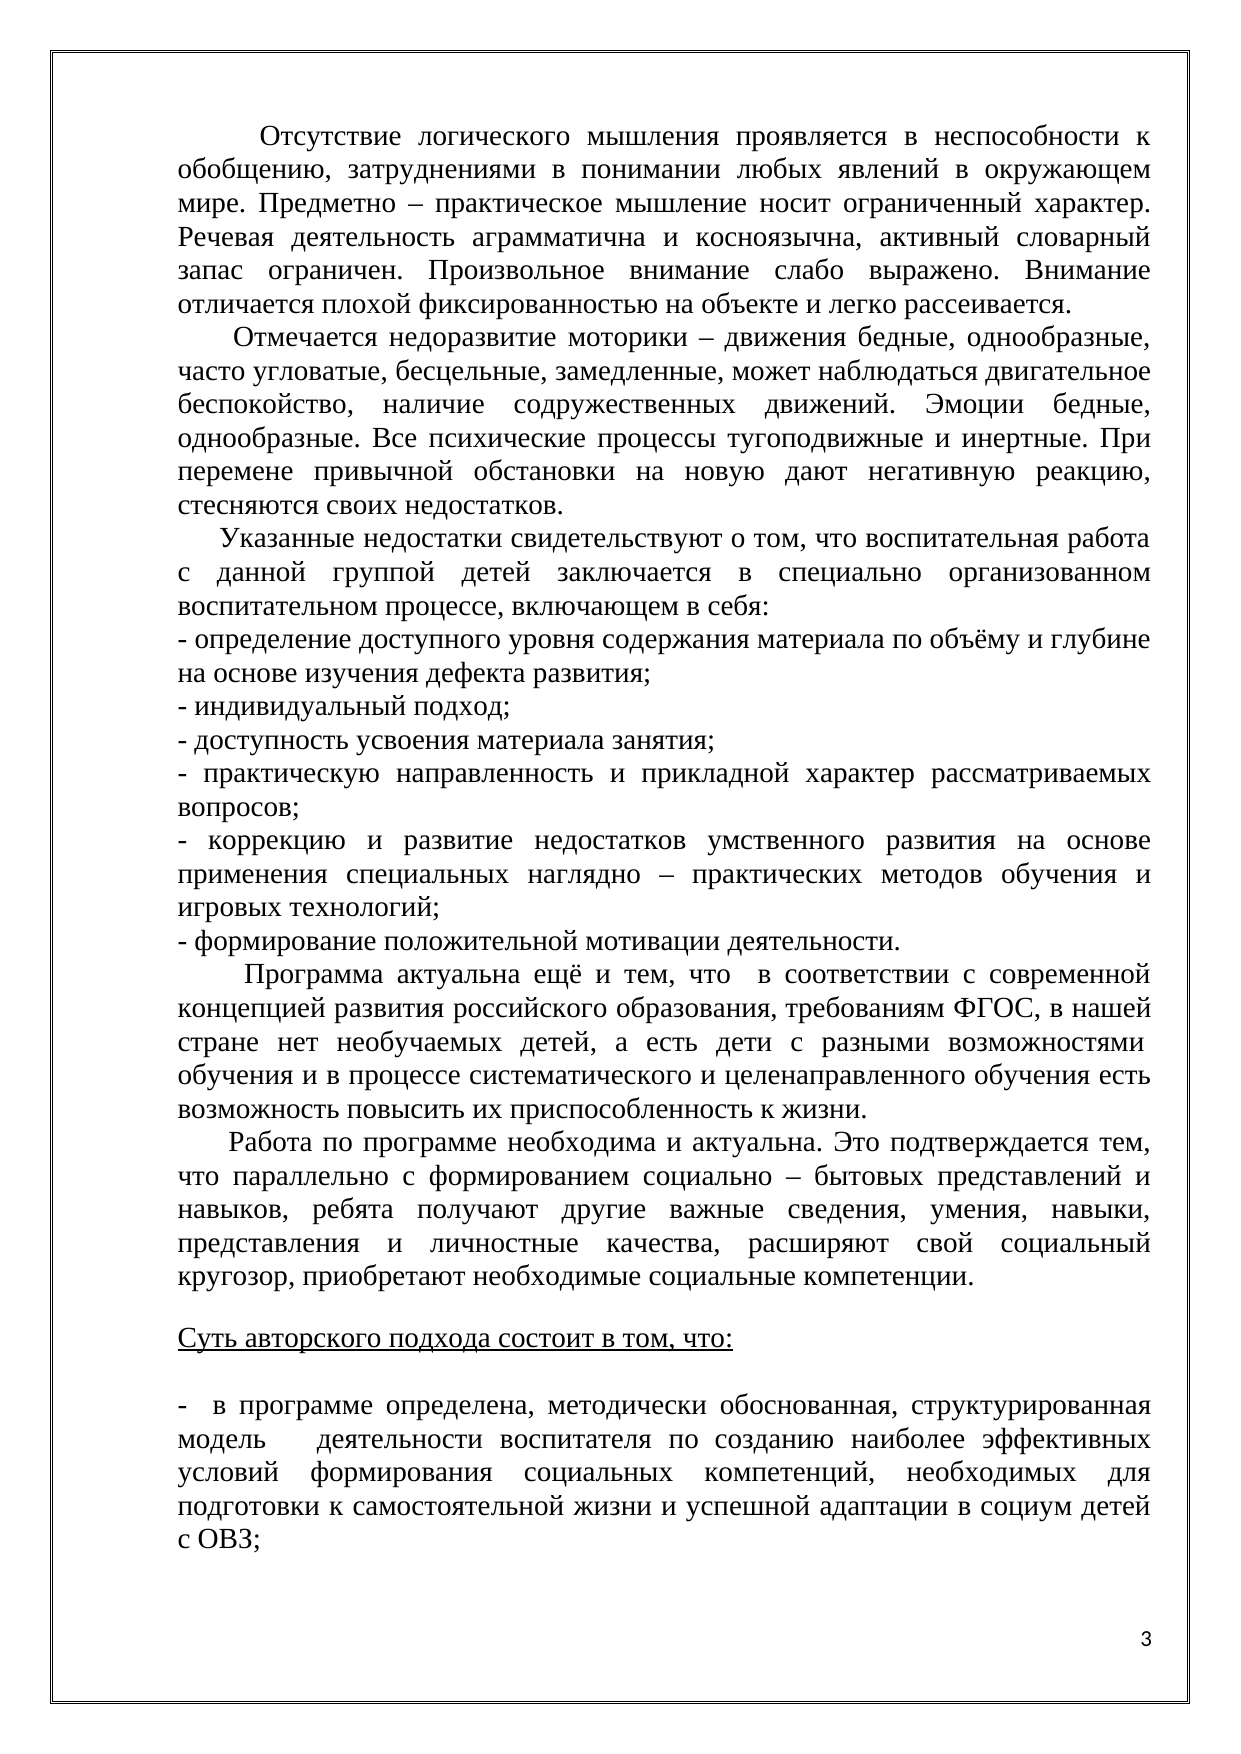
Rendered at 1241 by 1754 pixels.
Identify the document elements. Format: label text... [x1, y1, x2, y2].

text - доступность усвоения материала занятия; [177, 722, 1152, 755]
text Работа по программе необходима и актуальна. Это подтверждается тем, что параллельно с формированием социально – бытовых представлений и навыков, ребята получают другие важные сведения, умения, навыки, представления и личностные качества, расширяют свой социальный кругозор, приобретают необходимые социальные компетенции. [177, 1124, 1152, 1292]
text Отсутствие логического мышления проявляется в неспособности к обобщению, затруднениями в понимании любых явлений в окружающем мире. Предметно – практическое мышление носит ограниченный характер. Речевая деятельность аграмматична и косноязычна, активный словарный запас ограничен. Произвольное внимание слабо выражено. Внимание отличается плохой фиксированностью на объекте и легко рассеивается. [177, 118, 1152, 319]
text - формирование положительной мотивации деятельности. [177, 923, 1152, 957]
text - практическую направленность и прикладной характер рассматриваемых вопросов; [177, 755, 1152, 822]
text - индивидуальный подход; [177, 688, 1152, 722]
text Отмечается недоразвитие моторики – движения бедные, однообразные, часто угловатые, бесцельные, замедленные, может наблюдаться двигательное беспокойство, наличие содружественных движений. Эмоции бедные, однообразные. Все психические процессы тугоподвижные и инертные. При перемене привычной обстановки на новую дают негативную реакцию, стесняются своих недостатков. [177, 319, 1152, 521]
text Программа актуальна ещё и тем, что в соответствии с современной концепцией развития российского образования, требованиям ФГОС, в нашей стране нет необучаемых детей, а есть дети с разными возможностями обучения и в процессе систематического и целенаправленного обучения есть возможность повысить их приспособленность к жизни. [177, 957, 1152, 1124]
text - коррекцию и развитие недостатков умственного развития на основе применения специальных наглядно – практических методов обучения и игровых технологий; [177, 822, 1152, 923]
text - в программе определена, методически обоснованная, структурированная модель деятельности воспитателя по созданию наиболее эффективных условий формирования социальных компетенций, необходимых для подготовки к самостоятельной жизни и успешной адаптации в социум детей с ОВЗ; [177, 1387, 1152, 1555]
text - определение доступного уровня содержания материала по объёму и глубине на основе изучения дефекта развития; [177, 621, 1152, 688]
text Указанные недостатки свидетельствуют о том, что воспитательная работа с данной группой детей заключается в специально организованном воспитательном процессе, включающем в себя: [177, 521, 1152, 621]
text Суть авторского подхода состоит в том, что: [177, 1320, 1152, 1354]
